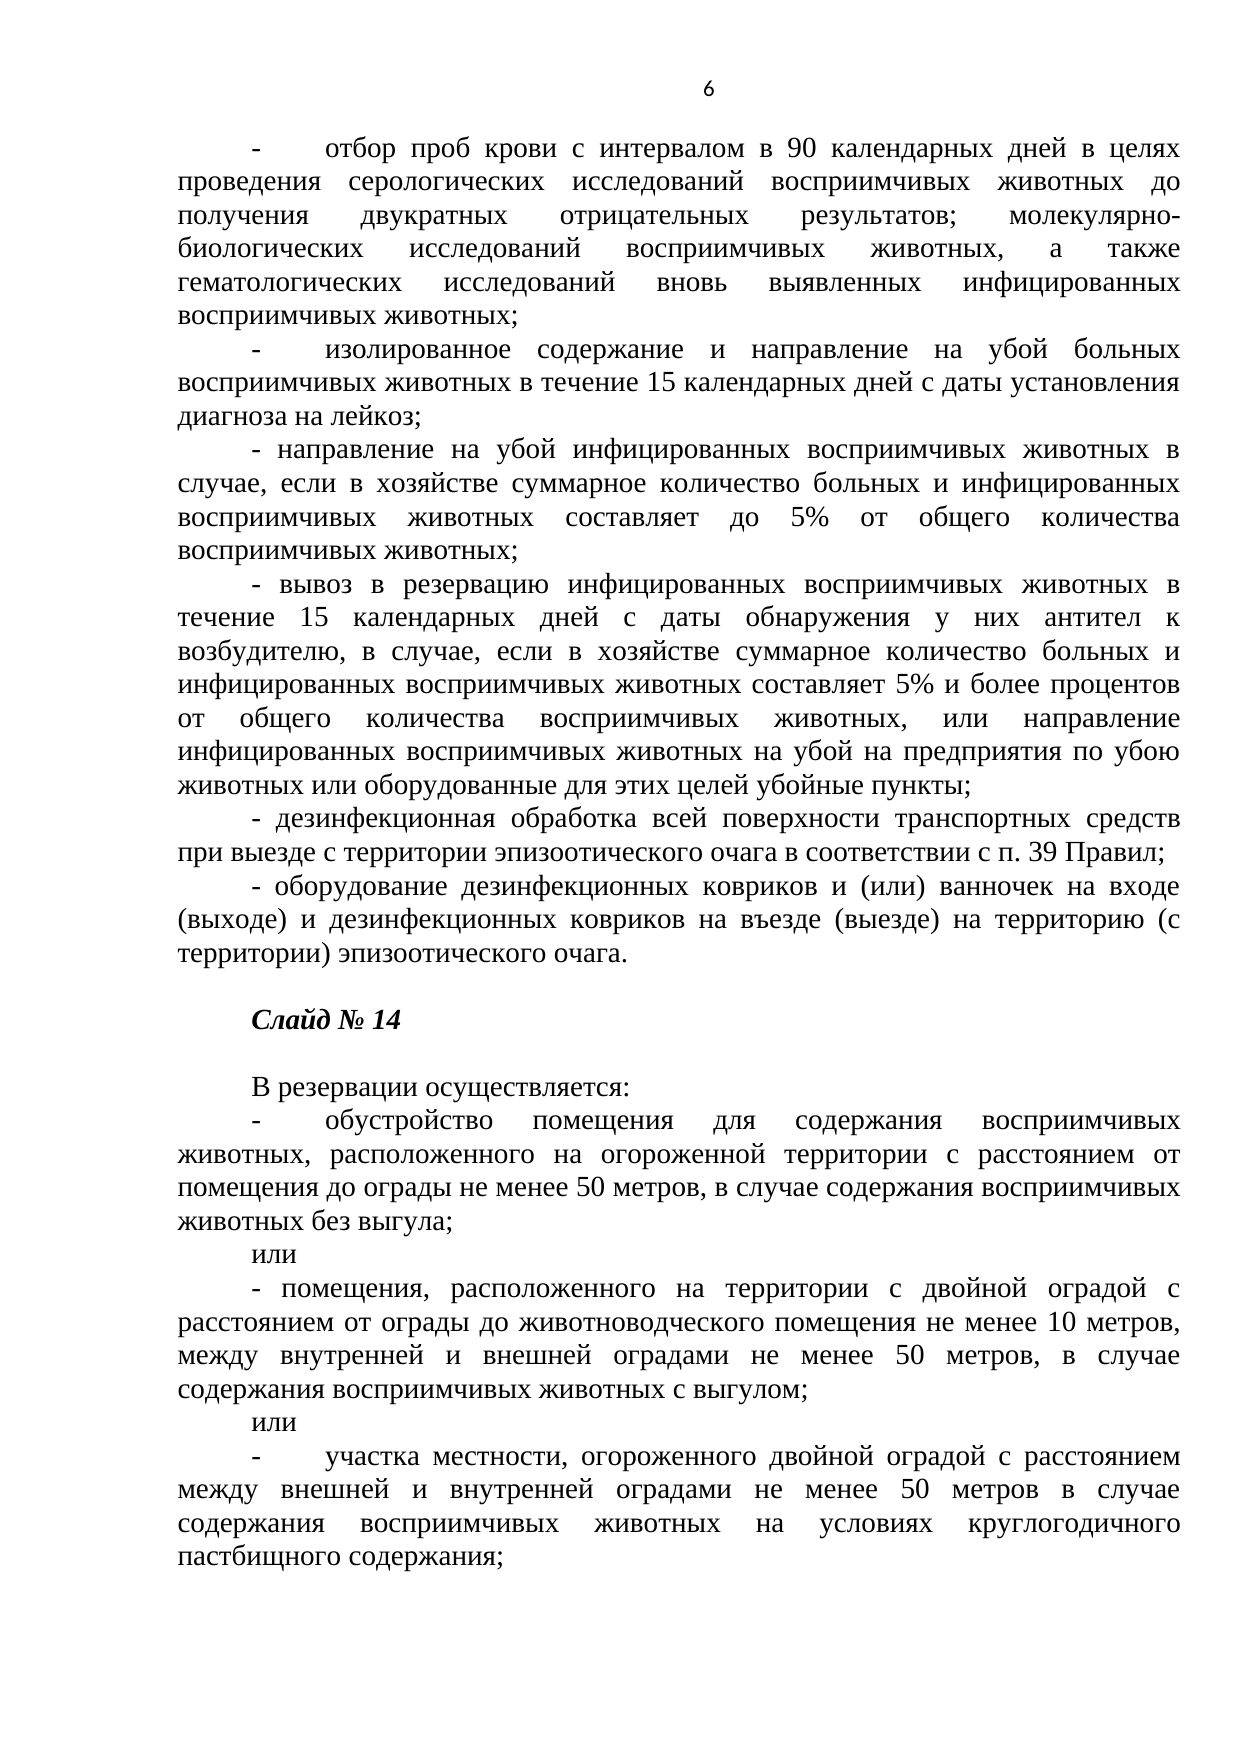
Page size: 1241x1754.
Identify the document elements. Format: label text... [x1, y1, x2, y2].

text В резервации осуществляется: [177, 1069, 1181, 1102]
text - помещения, расположенного на территории с двойной оградой с расстоянием от ограды до животноводческого помещения не менее 10 метров, между внутренней и внешней оградами не менее 50 метров, в случае содержания восприимчивых животных с выгулом; [177, 1270, 1181, 1404]
text - обустройство помещения для содержания восприимчивых животных, расположенного на огороженной территории с расстоянием от помещения до ограды не менее 50 метров, в случае содержания восприимчивых животных без выгула; [177, 1102, 1181, 1237]
text - отбор проб крови с интервалом в 90 календарных дней в целях проведения серологических исследований восприимчивых животных до получения двукратных отрицательных результатов; молекулярно-биологических исследований восприимчивых животных, а также гематологических исследований вновь выявленных инфицированных восприимчивых животных; [177, 130, 1181, 331]
text - оборудование дезинфекционных ковриков и (или) ванночек на входе (выходе) и дезинфекционных ковриков на въезде (выезде) на территорию (с территории) эпизоотического очага. [177, 868, 1181, 968]
text - направление на убой инфицированных восприимчивых животных в случае, если в хозяйстве суммарное количество больных и инфицированных восприимчивых животных составляет до 5% от общего количества восприимчивых животных; [177, 432, 1181, 566]
text - изолированное содержание и направление на убой больных восприимчивых животных в течение 15 календарных дней с даты установления диагноза на лейкоз; [177, 331, 1181, 432]
text или [177, 1404, 1181, 1438]
text или [177, 1237, 1181, 1270]
text - вывоз в резервацию инфицированных восприимчивых животных в течение 15 календарных дней с даты обнаружения у них антител к возбудителю, в случае, если в хозяйстве суммарное количество больных и инфицированных восприимчивых животных составляет 5% и более процентов от общего количества восприимчивых животных, или направление инфицированных восприимчивых животных на убой на предприятия по убою животных или оборудованные для этих целей убойные пункты; [177, 566, 1181, 801]
text - дезинфекционная обработка всей поверхности транспортных средств при выезде с территории эпизоотического очага в соответствии с п. 39 Правил; [177, 801, 1181, 868]
text Слайд № 14 [177, 1002, 1181, 1035]
text - участка местности, огороженного двойной оградой с расстоянием между внешней и внутренней оградами не менее 50 метров в случае содержания восприимчивых животных на условиях круглогодичного пастбищного содержания; [177, 1438, 1181, 1572]
